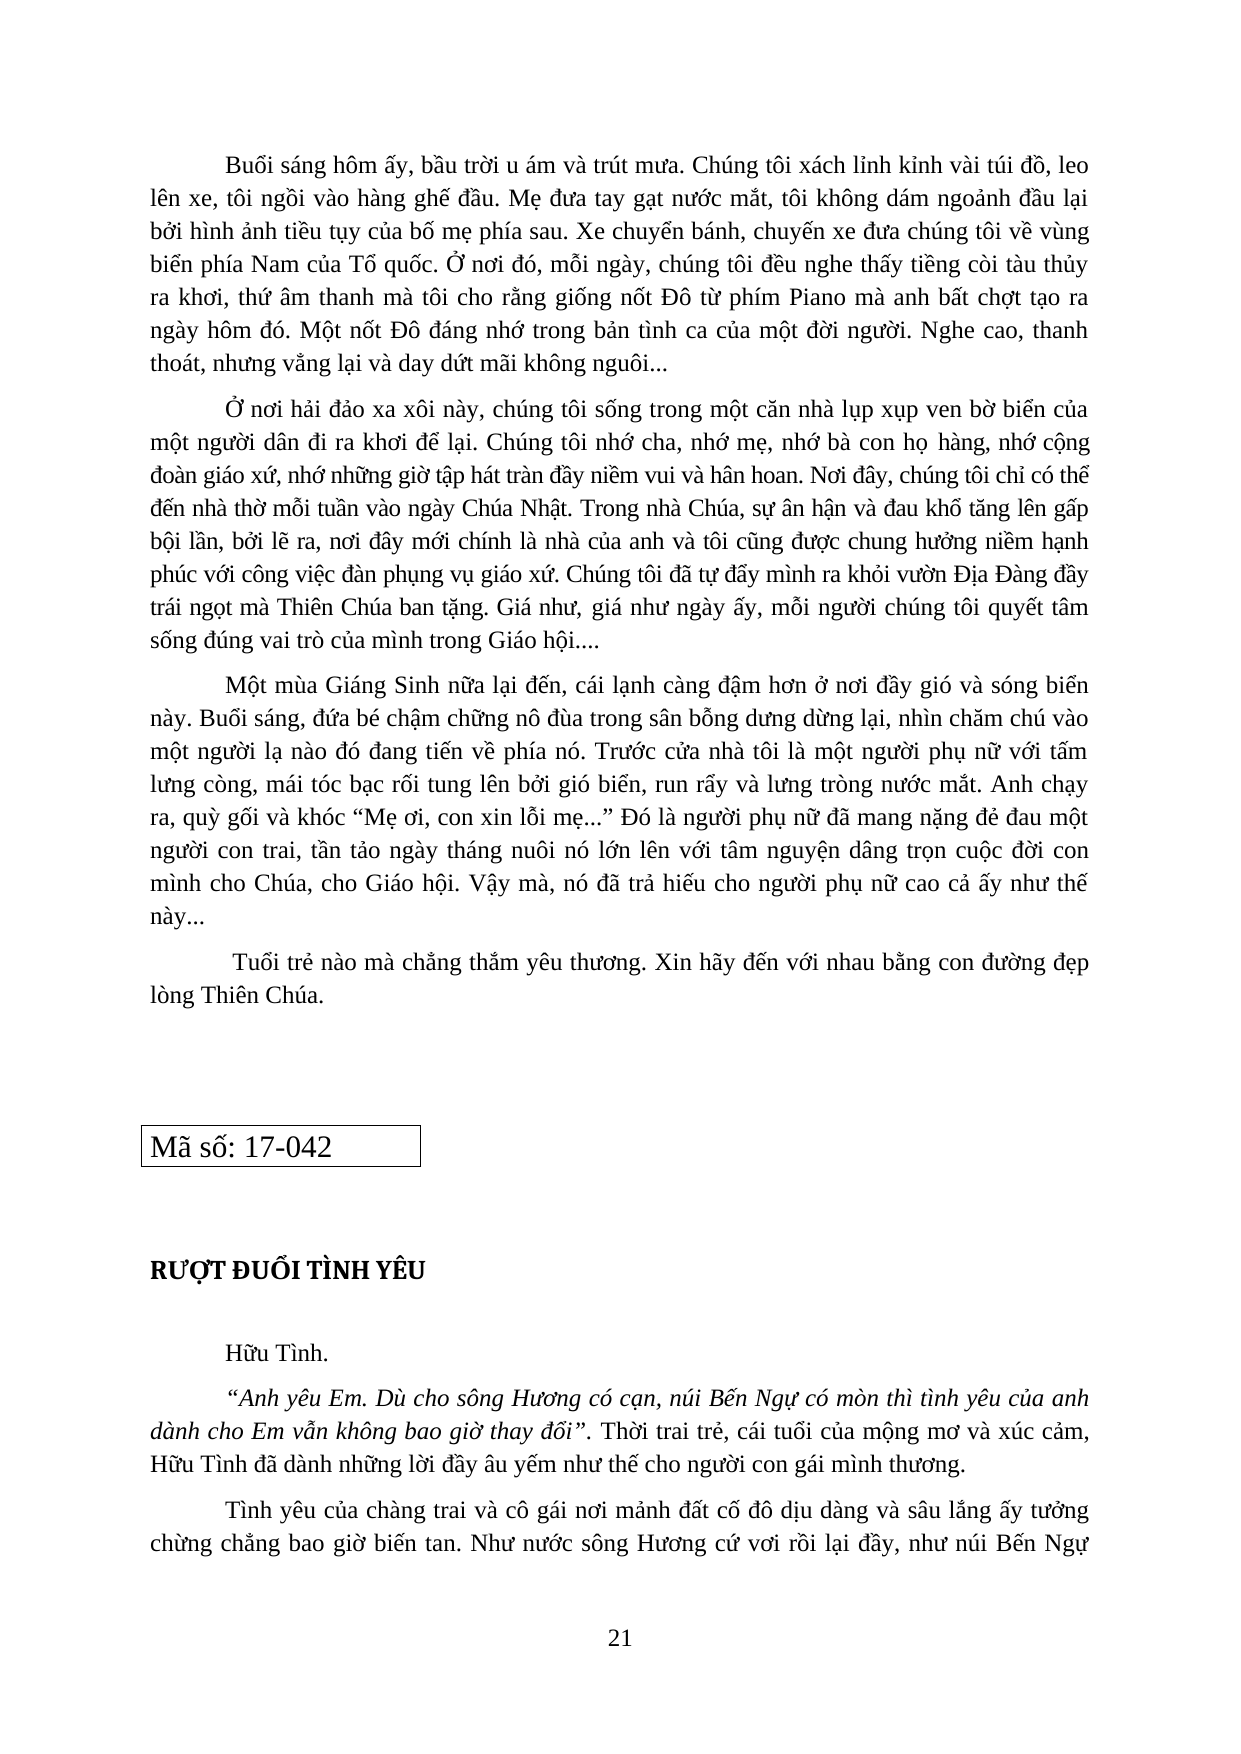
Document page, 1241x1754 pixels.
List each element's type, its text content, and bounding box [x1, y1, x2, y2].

text Ở nơi hải đảo xa xôi này, chúng tôi sống trong một căn nhà lụp xụp ven bờ biển của một người dân đi ra khơi để lại. Chúng tôi nhớ cha, nhớ mẹ, nhớ bà con họ hàng, nhớ cộng đoàn giáo xứ, nhớ những giờ tập hát tràn đầy niềm vui và hân hoan. Nơi đây, chúng tôi chỉ có thể đến nhà thờ mỗi tuần vào ngày Chúa Nhật. Trong nhà Chúa, sự ân hận và đau khổ tăng lên gấp bội lần, bởi lẽ ra, nơi đây mới chính là nhà của anh và tôi cũng được chung hưởng niềm hạnh phúc với công việc đàn phụng vụ giáo xứ. Chúng tôi đã tự đẩy mình ra khỏi vườn Địa Đàng đầy trái ngọt mà Thiên Chúa ban tặng. Giá như, giá như ngày ấy, mỗi người chúng tôi quyết tâm sống đúng vai trò của mình trong Giáo hội.... [150, 394, 1090, 653]
subtitle RƯỢT ĐUỔI TÌNH YÊU [150, 1254, 1090, 1286]
text Hữu Tình. [150, 1338, 1090, 1367]
text Mã số: 17-042 [142, 1126, 420, 1166]
text Tuổi trẻ nào mà chẳng thắm yêu thương. Xin hãy đến với nhau bằng con đường đẹp lòng Thiên Chúa. [150, 947, 1090, 1009]
text Một mùa Giáng Sinh nữa lại đến, cái lạnh càng đậm hơn ở nơi đầy gió và sóng biển này. Buổi sáng, đứa bé chậm chững nô đùa trong sân bỗng dưng dừng lại, nhìn chăm chú vào một người lạ nào đó đang tiến về phía nó. Trước cửa nhà tôi là một người phụ nữ với tấm lưng còng, mái tóc bạc rối tung lên bởi gió biển, run rẩy và lưng tròng nước mắt. Anh chạy ra, quỳ gối và khóc “Mẹ ơi, con xin lỗi mẹ...” Đó là người phụ nữ đã mang nặng đẻ đau một người con trai, tần tảo ngày tháng nuôi nó lớn lên với tâm nguyện dâng trọn cuộc đời con mình cho Chúa, cho Giáo hội. Vậy mà, nó đã trả hiếu cho người phụ nữ cao cả ấy như thế này... [150, 670, 1090, 930]
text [150, 1495, 1090, 1557]
text Buổi sáng hôm ấy, bầu trời u ám và trút mưa. Chúng tôi xách lỉnh kỉnh vài túi đồ, leo lên xe, tôi ngồi vào hàng ghế đầu. Mẹ đưa tay gạt nước mắt, tôi không dám ngoảnh đầu lại bởi hình ảnh tiều tụy của bố mẹ phía sau. Xe chuyển bánh, chuyến xe đưa chúng tôi về vùng biển phía Nam của Tổ quốc. Ở nơi đó, mỗi ngày, chúng tôi đều nghe thấy tiềng còi tàu thủy ra khơi, thứ âm thanh mà tôi cho rằng giống nốt Đô từ phím Piano mà anh bất chợt tạo ra ngày hôm đó. Một nốt Đô đáng nhớ trong bản tình ca của một đời người. Nghe cao, thanh thoát, nhưng vẳng lại và day dứt mãi không nguôi... [150, 150, 1090, 377]
text “Anh yêu Em. Dù cho sông Hương có cạn, núi Bến Ngự có mòn thì tình yêu của anh dành cho Em vẫn không bao giờ thay đổi”. Thời trai trẻ, cái tuổi của mộng mơ và xúc cảm, Hữu Tình đã dành những lời đầy âu yếm như thế cho người con gái mình thương. [150, 1383, 1090, 1478]
